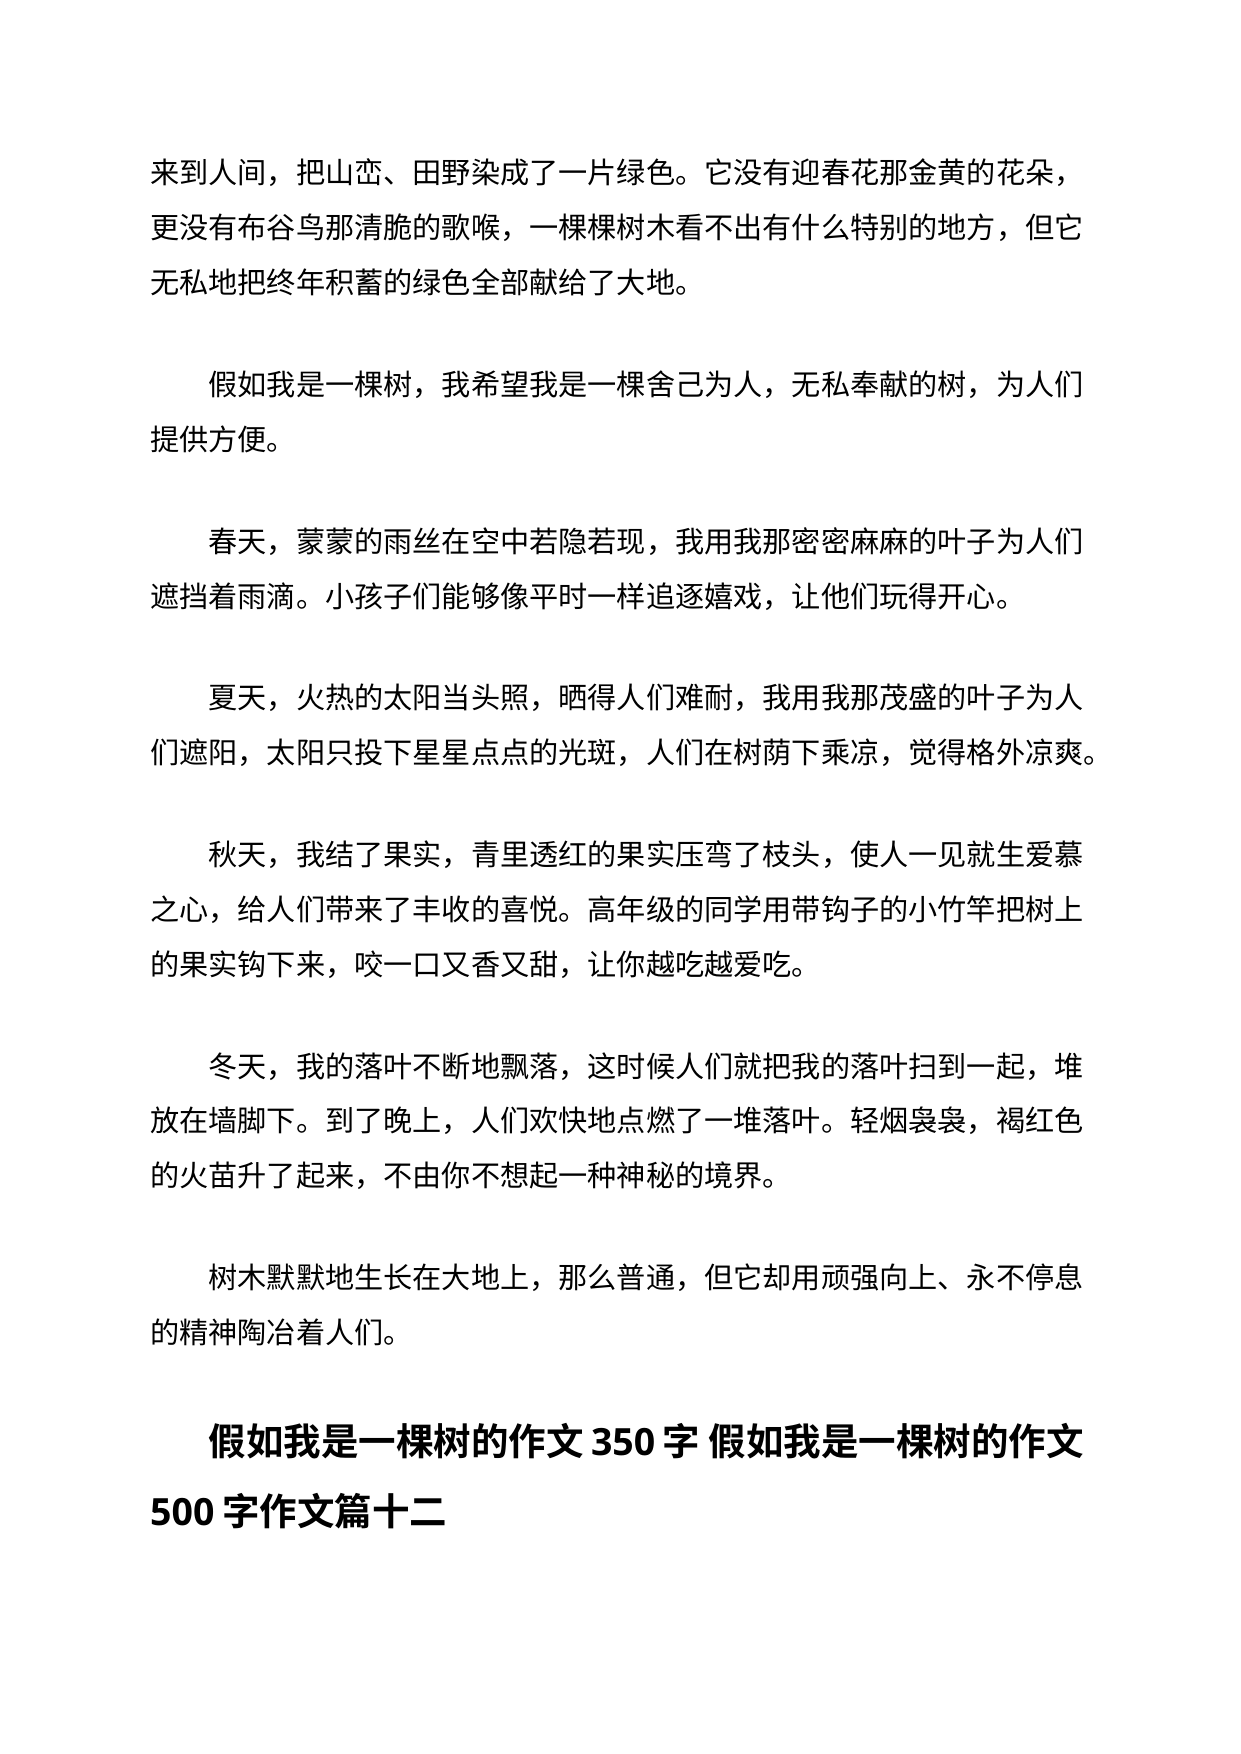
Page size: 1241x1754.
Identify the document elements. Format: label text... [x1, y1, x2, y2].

text 假如我是一棵树，我希望我是一棵舍己为人，无私奉献的树，为人们提供方便。 [150, 362, 1090, 459]
text 假如我是一棵树的作文350字 假如我是一棵树的作文500字作文篇十二 [150, 1411, 1090, 1537]
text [150, 150, 1090, 302]
text 春天，蒙蒙的雨丝在空中若隐若现，我用我那密密麻麻的叶子为人们遮挡着雨滴。小孩子们能够像平时一样追逐嬉戏，让他们玩得开心。 [150, 518, 1090, 615]
text 树木默默地生长在大地上，那么普通，但它却用顽强向上、永不停息的精神陶冶着人们。 [150, 1255, 1090, 1352]
text 秋天，我结了果实，青里透红的果实压弯了枝头，使人一见就生爱慕之心，给人们带来了丰收的喜悦。高年级的同学用带钩子的小竹竿把树上的果实钩下来，咬一口又香又甜，让你越吃越爱吃。 [150, 832, 1090, 984]
text 冬天，我的落叶不断地飘落，这时候人们就把我的落叶扫到一起，堆放在墙脚下。到了晚上，人们欢快地点燃了一堆落叶。轻烟袅袅，褐红色的火苗升了起来，不由你不想起一种神秘的境界。 [150, 1043, 1090, 1195]
text 夏天，火热的太阳当头照，晒得人们难耐，我用我那茂盛的叶子为人们遮阳，太阳只投下星星点点的光斑，人们在树荫下乘凉，觉得格外凉爽。 [150, 675, 1090, 772]
